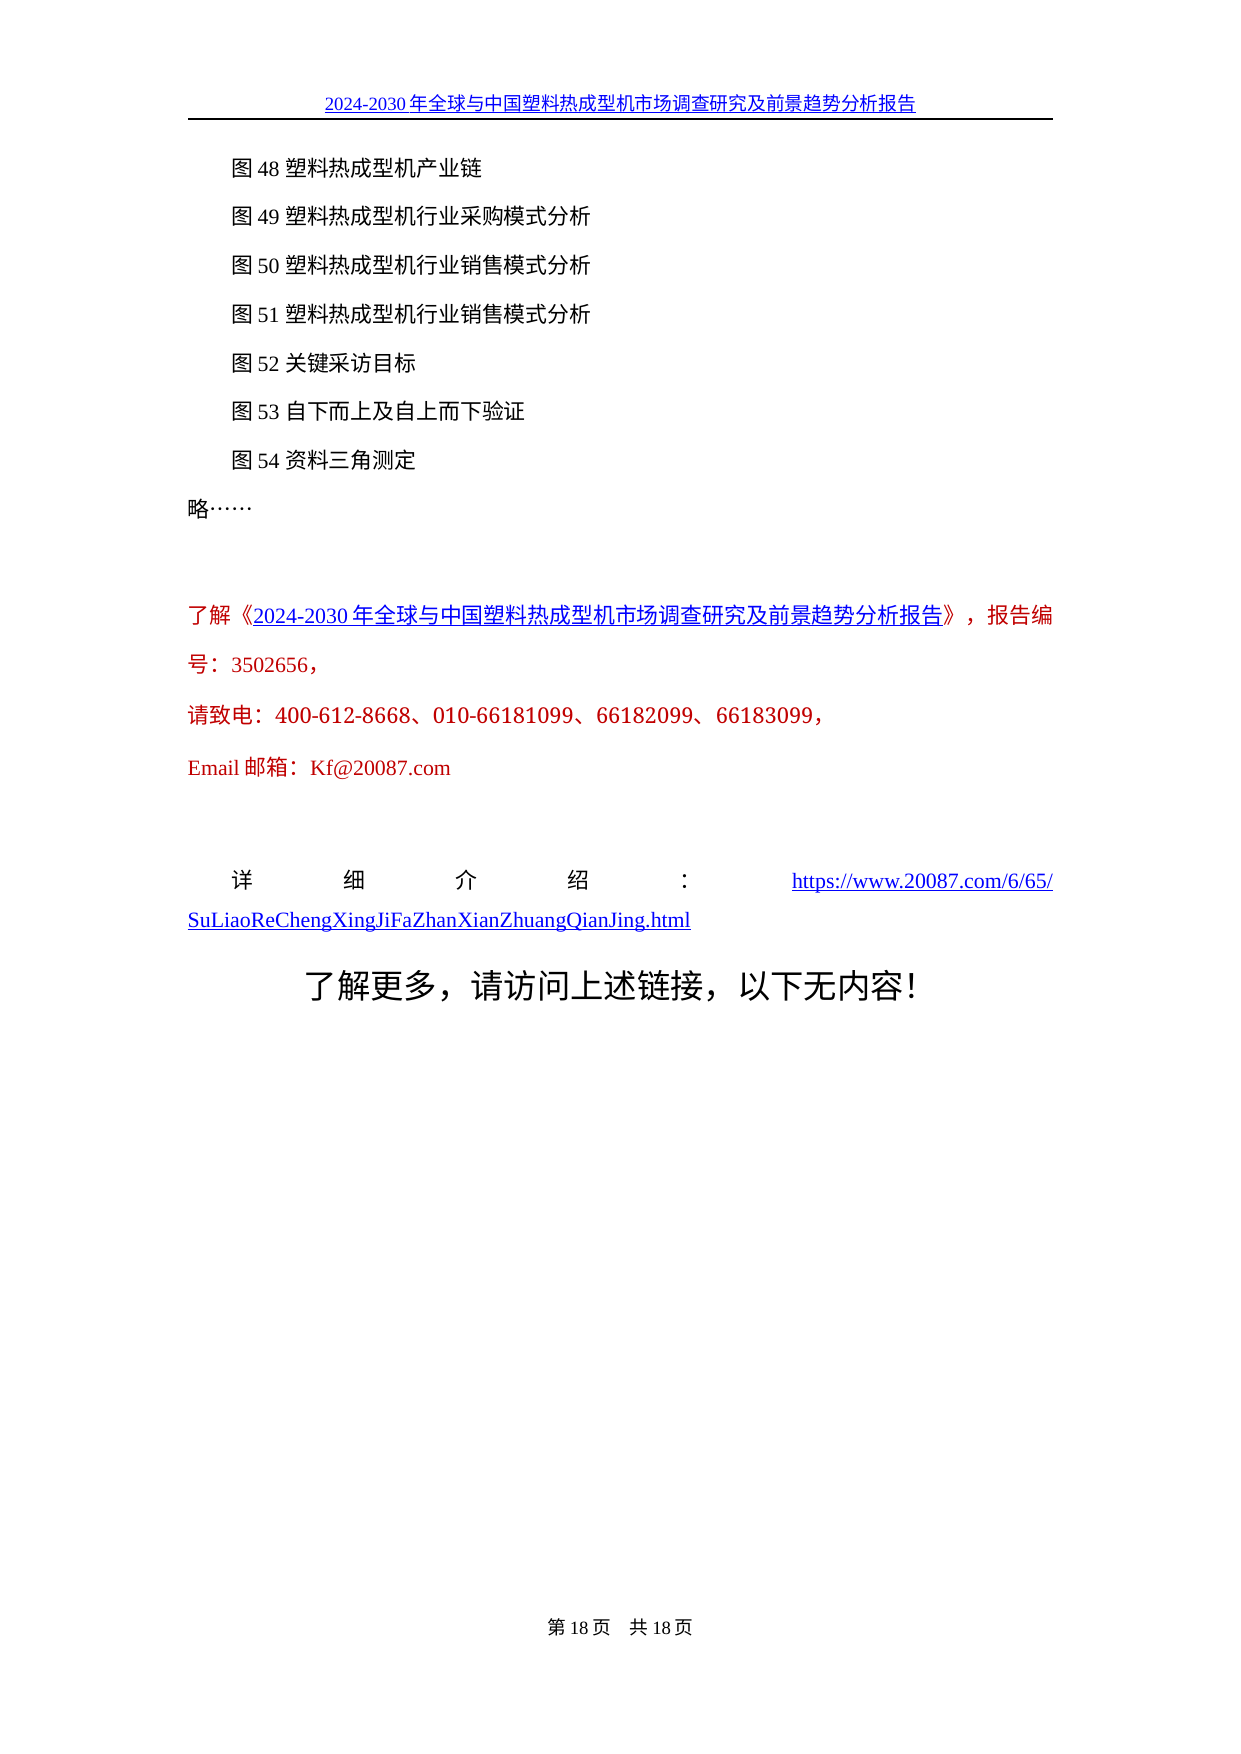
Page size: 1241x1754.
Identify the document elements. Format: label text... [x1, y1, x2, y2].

text Email邮箱：Kf@20087.com [187, 750, 1053, 782]
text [187, 150, 1053, 524]
text 了解《2024-2030年全球与中国塑料热成型机市场调查研究及前景趋势分析报告》，报告编号：3502656， [187, 598, 1053, 679]
title 了解更多，请访问上述链接，以下无内容！ [187, 952, 1053, 1017]
text 请致电：400-612-8668、010-66181099、66182099、66183099， [187, 698, 1053, 731]
text 详细介绍：https://www.20087.com/6/65/SuLiaoReChengXingJiFaZhanXianZhuangQianJing.html [187, 863, 1053, 936]
